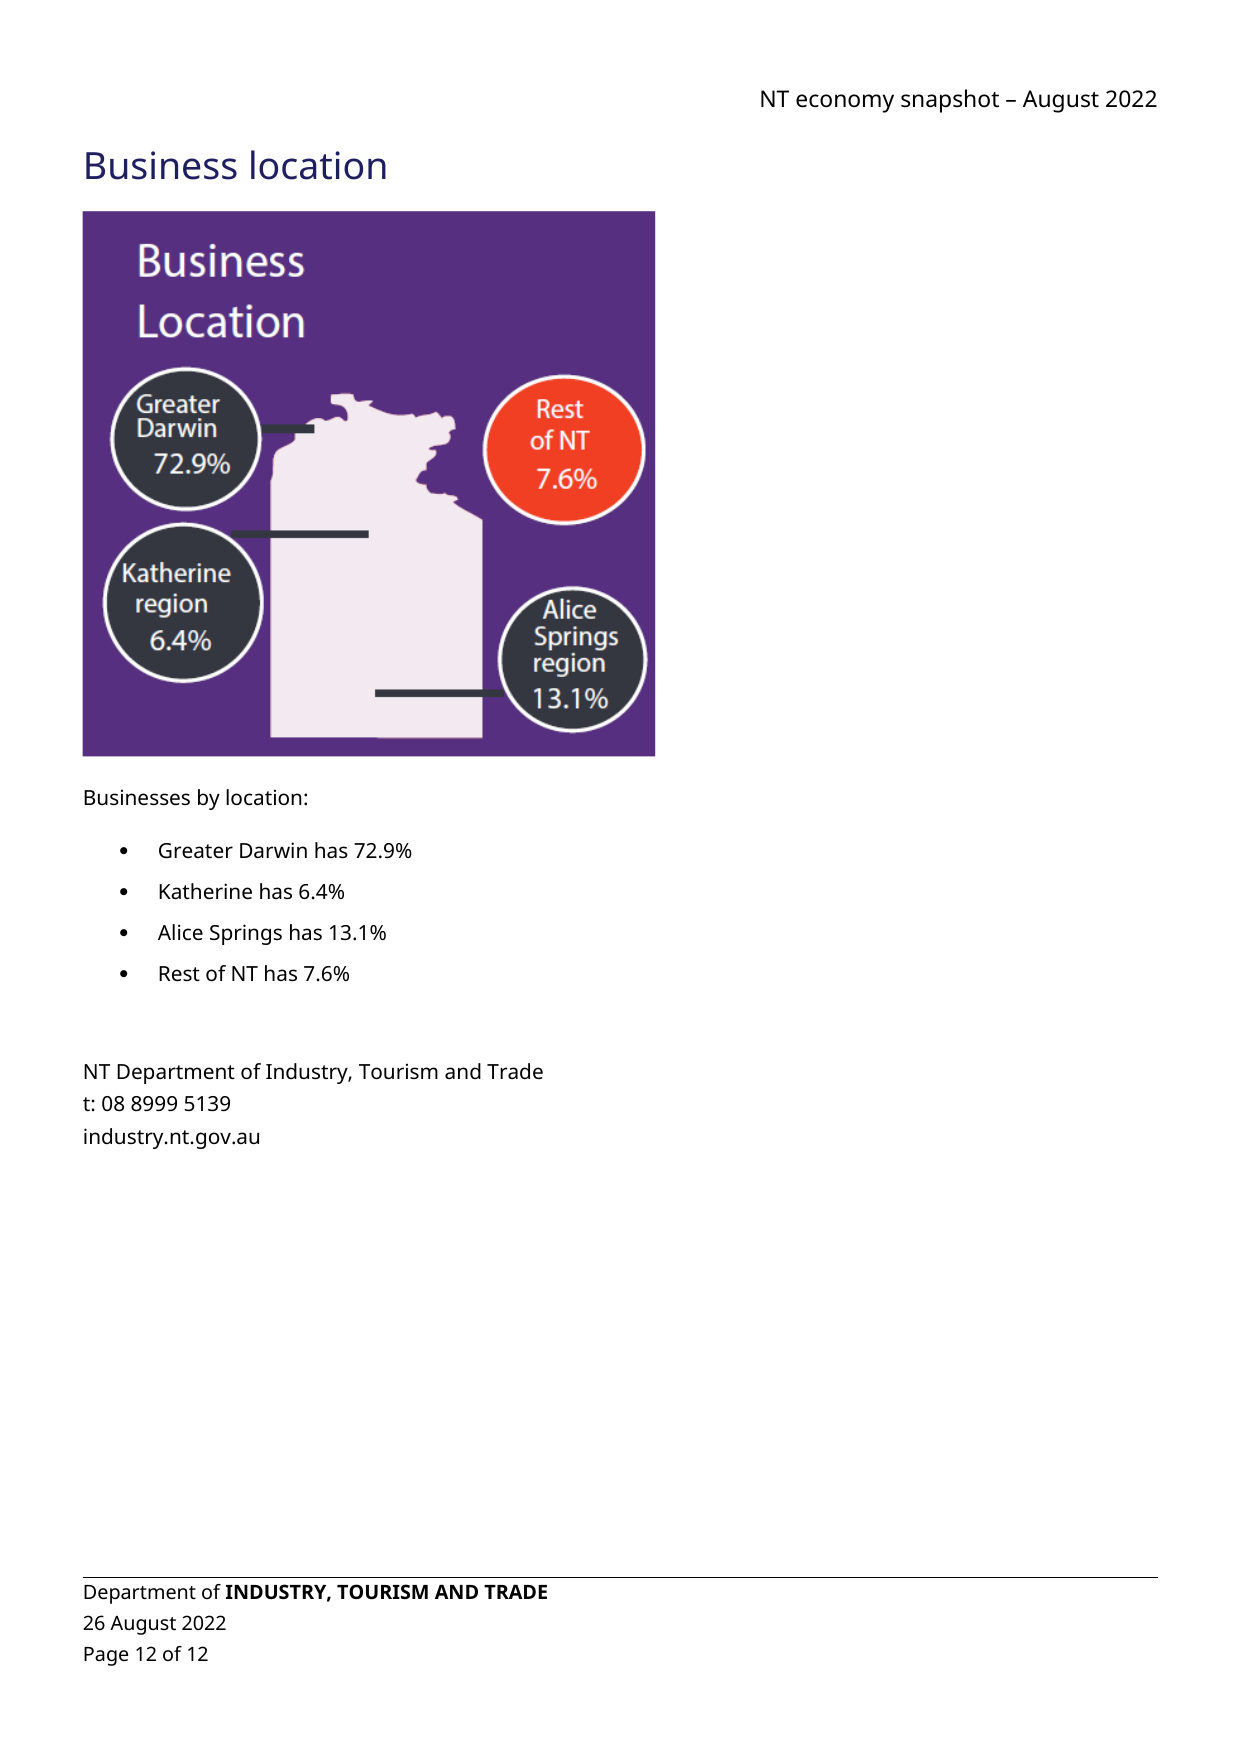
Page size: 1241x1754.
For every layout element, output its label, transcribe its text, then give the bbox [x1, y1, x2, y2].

list Greater Darwin has 72.9% [120, 836, 1157, 865]
text Businesses by location: [83, 783, 1157, 811]
list Alice Springs has 13.1% [120, 918, 1157, 947]
list Rest of NT has 7.6% [120, 959, 1157, 987]
list Katherine has 6.4% [120, 877, 1157, 906]
text NT Department of Industry, Tourism and Trade t: 08 8999 5139 industry.nt.gov.au [83, 1057, 1157, 1150]
subtitle Business location [83, 139, 1157, 190]
